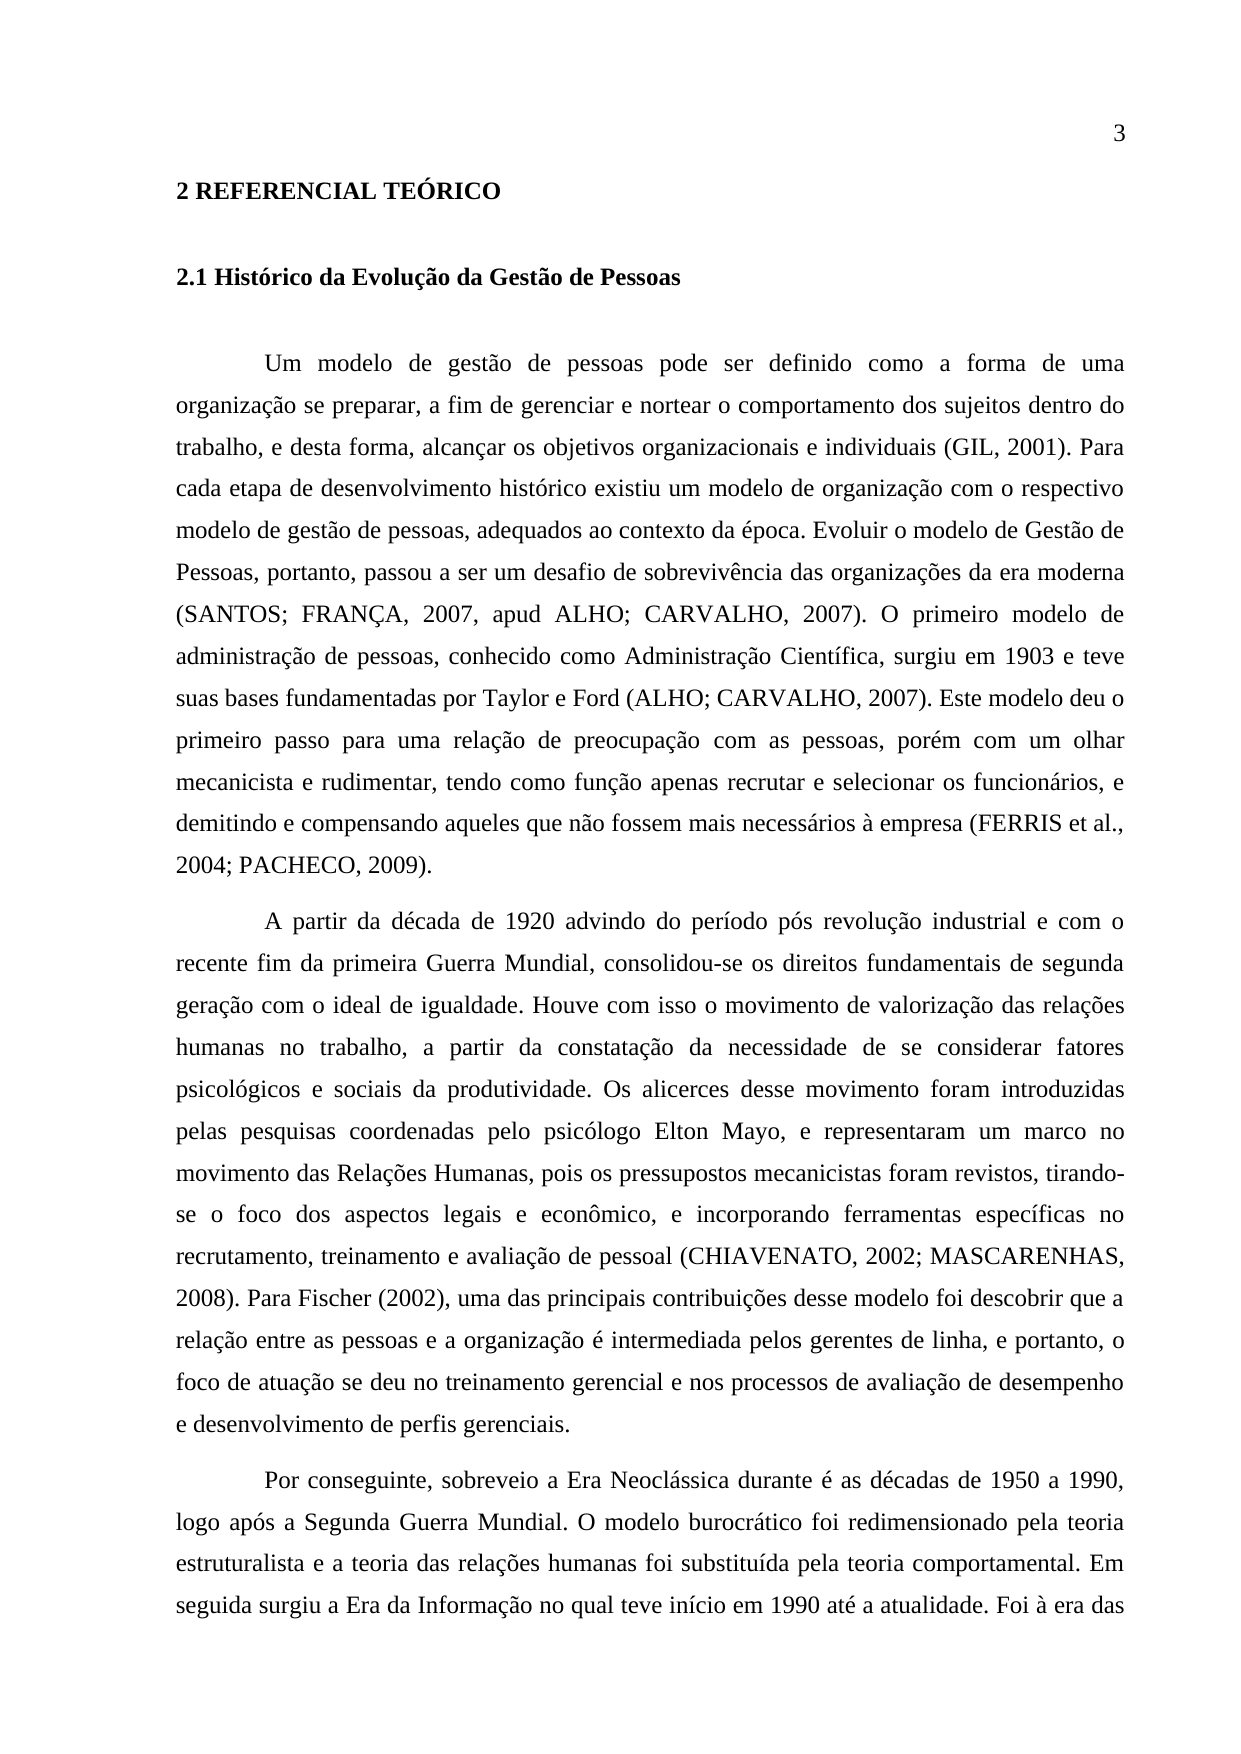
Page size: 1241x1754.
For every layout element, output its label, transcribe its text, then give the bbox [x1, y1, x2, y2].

subtitle REFERENCIAL TEÓRICO [176, 177, 1126, 205]
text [176, 1465, 1126, 1619]
subtitle Histórico da Evolução da Gestão de Pessoas [176, 263, 1126, 291]
text A partir da década de 1920 advindo do período pós revolução industrial e com o recente fim da primeira Guerra Mundial, consolidou-se os direitos fundamentais de segunda geração com o ideal de igualdade. Houve com isso o movimento de valorização das relações humanas no trabalho, a partir da constatação da necessidade de se considerar fatores psicológicos e sociais da produtividade. Os alicerces desse movimento foram introduzidas pelas pesquisas coordenadas pelo psicólogo Elton Mayo, e representaram um marco no movimento das Relações Humanas, pois os pressupostos mecanicistas foram revistos, tirando-se o foco dos aspectos legais e econômico, e incorporando ferramentas específicas no recrutamento, treinamento e avaliação de pessoal (CHIAVENATO, 2002; MASCARENHAS, 2008). Para Fischer (2002), uma das principais contribuições desse modelo foi descobrir que a relação entre as pessoas e a organização é intermediada pelos gerentes de linha, e portanto, o foco de atuação se deu no treinamento gerencial e nos processos de avaliação de desempenho e desenvolvimento de perfis gerenciais. [176, 906, 1126, 1438]
text Um modelo de gestão de pessoas pode ser definido como a forma de uma organização se preparar, a fim de gerenciar e nortear o comportamento dos sujeitos dentro do trabalho, e desta forma, alcançar os objetivos organizacionais e individuais (GIL, 2001). Para cada etapa de desenvolvimento histórico existiu um modelo de organização com o respectivo modelo de gestão de pessoas, adequados ao contexto da época. Evoluir o modelo de Gestão de Pessoas, portanto, passou a ser um desafio de sobrevivência das organizações da era moderna (SANTOS; FRANÇA, 2007, apud ALHO; CARVALHO, 2007). O primeiro modelo de administração de pessoas, conhecido como Administração Científica, surgiu em 1903 e teve suas bases fundamentadas por Taylor e Ford (ALHO; CARVALHO, 2007). Este modelo deu o primeiro passo para uma relação de preocupação com as pessoas, porém com um olhar mecanicista e rudimentar, tendo como função apenas recrutar e selecionar os funcionários, e demitindo e compensando aqueles que não fossem mais necessários à empresa (FERRIS et al., 2004; PACHECO, 2009). [176, 348, 1126, 879]
